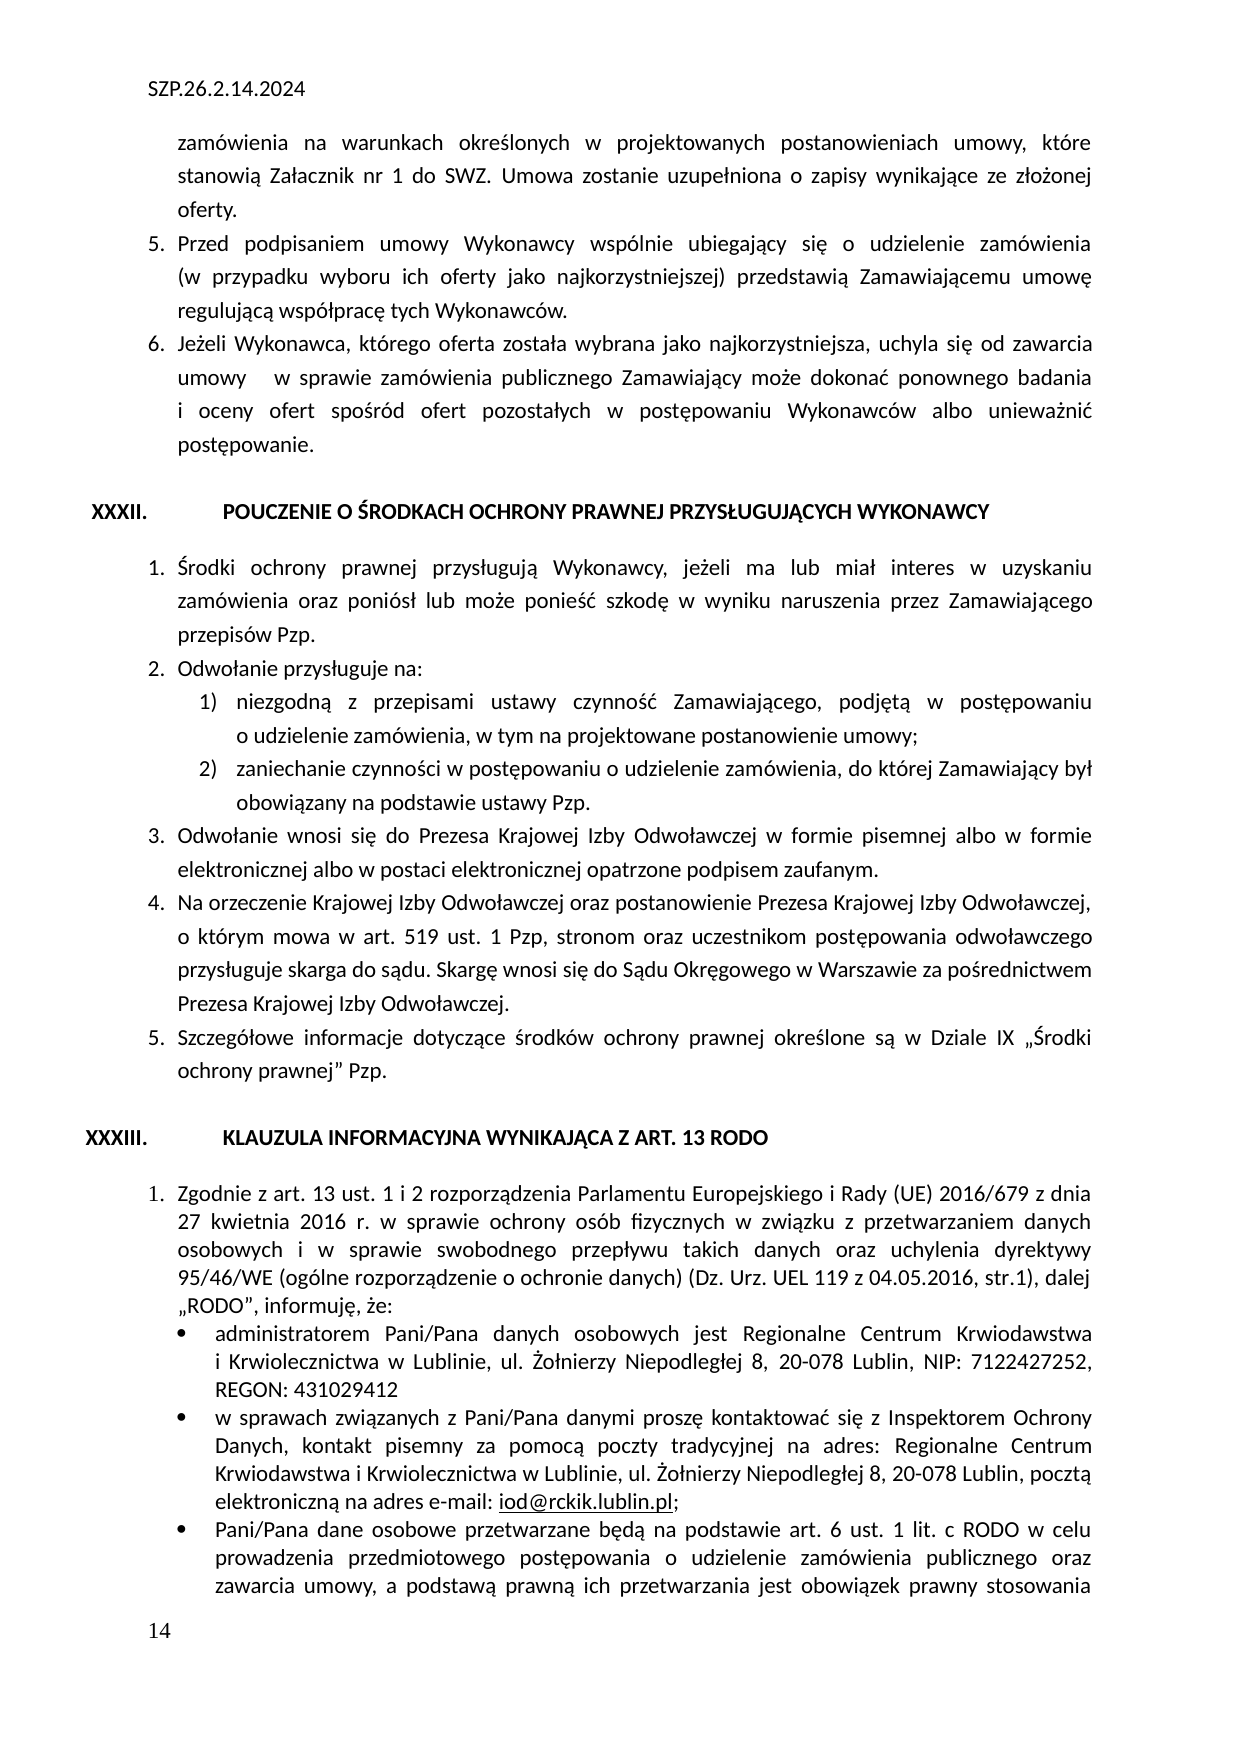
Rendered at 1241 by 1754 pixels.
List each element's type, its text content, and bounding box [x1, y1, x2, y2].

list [177, 1516, 1093, 1599]
list niezgodną z przepisami ustawy czynność Zamawiającego, podjętą w postępowaniu o udzielenie zamówienia, w tym na projektowane postanowienie umowy; [199, 687, 1093, 749]
list Szczegółowe informacje dotyczące środków ochrony prawnej określone są w Dziale IX „Środki ochrony prawnej” Pzp. [148, 1023, 1093, 1084]
list KLAUZULA INFORMACYJNA WYNIKAJĄCA Z ART. 13 RODO [148, 1123, 1093, 1151]
list Odwołanie przysługuje na: [148, 654, 1093, 682]
list Jeżeli Wykonawca, którego oferta została wybrana jako najkorzystniejsza, uchyla się od zawarcia umowy w sprawie zamówienia publicznego Zamawiający może dokonać ponownego badania i oceny ofert spośród ofert pozostałych w postępowaniu Wykonawców albo unieważnić postępowanie. [148, 329, 1093, 458]
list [148, 128, 1093, 223]
list zaniechanie czynności w postępowaniu o udzielenie zamówienia, do której Zamawiający był obowiązany na podstawie ustawy Pzp. [199, 754, 1093, 816]
list Przed podpisaniem umowy Wykonawcy wspólnie ubiegający się o udzielenie zamówienia (w przypadku wyboru ich oferty jako najkorzystniejszej) przedstawią Zamawiającemu umowę regulującą współpracę tych Wykonawców. [148, 229, 1093, 324]
list administratorem Pani/Pana danych osobowych jest Regionalne Centrum Krwiodawstwa i Krwiolecznictwa w Lublinie, ul. Żołnierzy Niepodległej 8, 20-078 Lublin, NIP: 7122427252, REGON: 431029412 [177, 1319, 1093, 1403]
list Zgodnie z art. 13 ust. 1 i 2 rozporządzenia Parlamentu Europejskiego i Rady (UE) 2016/679 z dnia 27 kwietnia 2016 r. w sprawie ochrony osób fizycznych w związku z przetwarzaniem danych osobowych i w sprawie swobodnego przepływu takich danych oraz uchylenia dyrektywy 95/46/WE (ogólne rozporządzenie o ochronie danych) (Dz. Urz. UEL 119 z 04.05.2016, str.1), dalej „RODO”, informuję, że: [148, 1179, 1093, 1319]
list w sprawach związanych z Pani/Pana danymi proszę kontaktować się z Inspektorem Ochrony Danych, kontakt pisemny za pomocą poczty tradycyjnej na adres: Regionalne Centrum Krwiodawstwa i Krwiolecznictwa w Lublinie, ul. Żołnierzy Niepodległej 8, 20-078 Lublin, pocztą elektroniczną na adres e-mail: iod@rckik.lublin.pl; [177, 1403, 1093, 1516]
list Odwołanie wnosi się do Prezesa Krajowej Izby Odwoławczej w formie pisemnej albo w formie elektronicznej albo w postaci elektronicznej opatrzone podpisem zaufanym. [148, 821, 1093, 883]
list Na orzeczenie Krajowej Izby Odwoławczej oraz postanowienie Prezesa Krajowej Izby Odwoławczej, o którym mowa w art. 519 ust. 1 Pzp, stronom oraz uczestnikom postępowania odwoławczego przysługuje skarga do sądu. Skargę wnosi się do Sądu Okręgowego w Warszawie za pośrednictwem Prezesa Krajowej Izby Odwoławczej. [148, 888, 1093, 1017]
list Środki ochrony prawnej przysługują Wykonawcy, jeżeli ma lub miał interes w uzyskaniu zamówienia oraz poniósł lub może ponieść szkodę w wyniku naruszenia przez Zamawiającego przepisów Pzp. [148, 553, 1093, 648]
list POUCZENIE O ŚRODKACH OCHRONY PRAWNEJ PRZYSŁUGUJĄCYCH WYKONAWCY [148, 497, 1093, 525]
